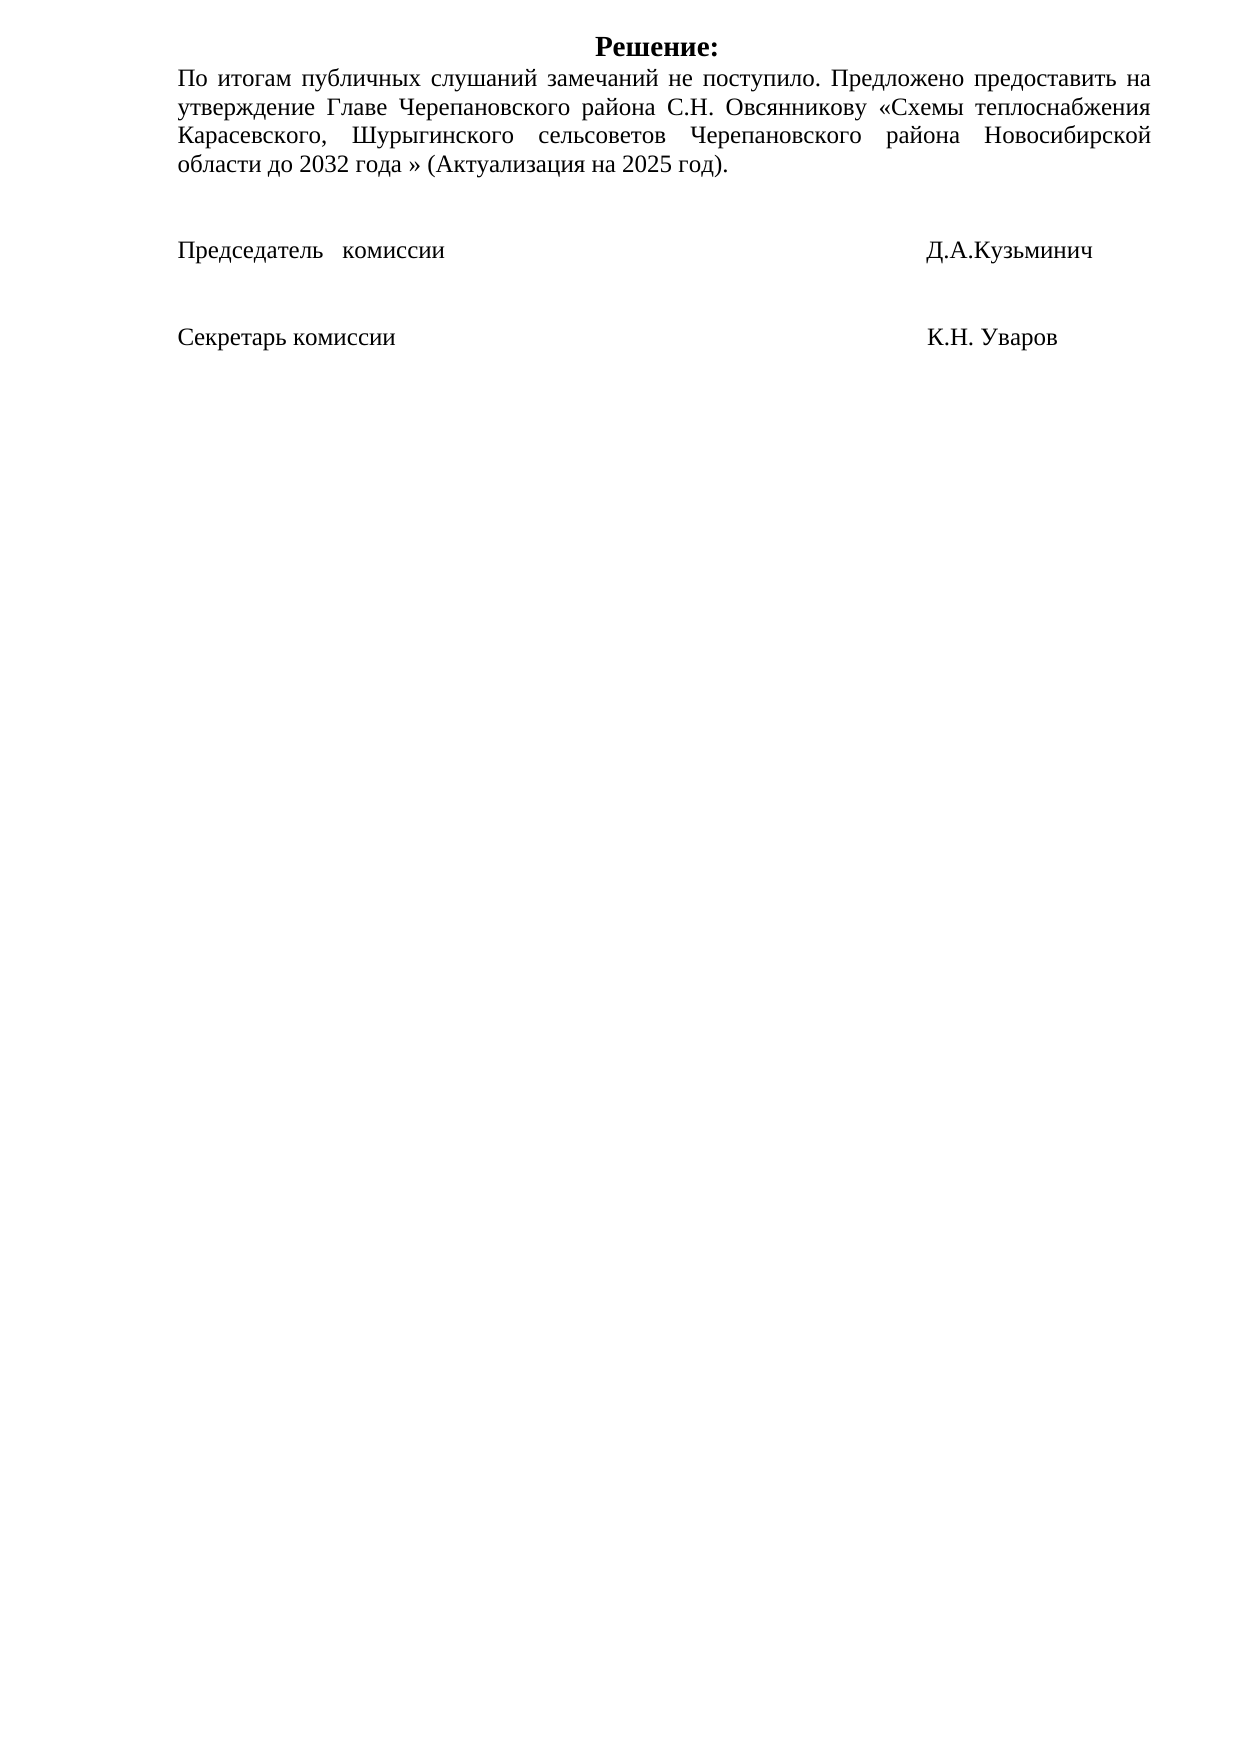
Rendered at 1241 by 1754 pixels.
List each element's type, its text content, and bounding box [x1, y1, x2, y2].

text Председатель комиссии Д.А.Кузьминич [177, 236, 1152, 264]
text По итогам публичных слушаний замечаний не поступило. Предложено предоставить на утверждение Главе Черепановского района С.Н. Овсянникову «Схемы теплоснабжения Карасевского, Шурыгинского сельсоветов Черепановского района Новосибирской области до 2032 года » (Актуализация на 2025 год). [177, 63, 1152, 178]
text Секретарь комиссии К.Н. Уваров [177, 322, 1152, 351]
text Решение: [162, 29, 1152, 63]
